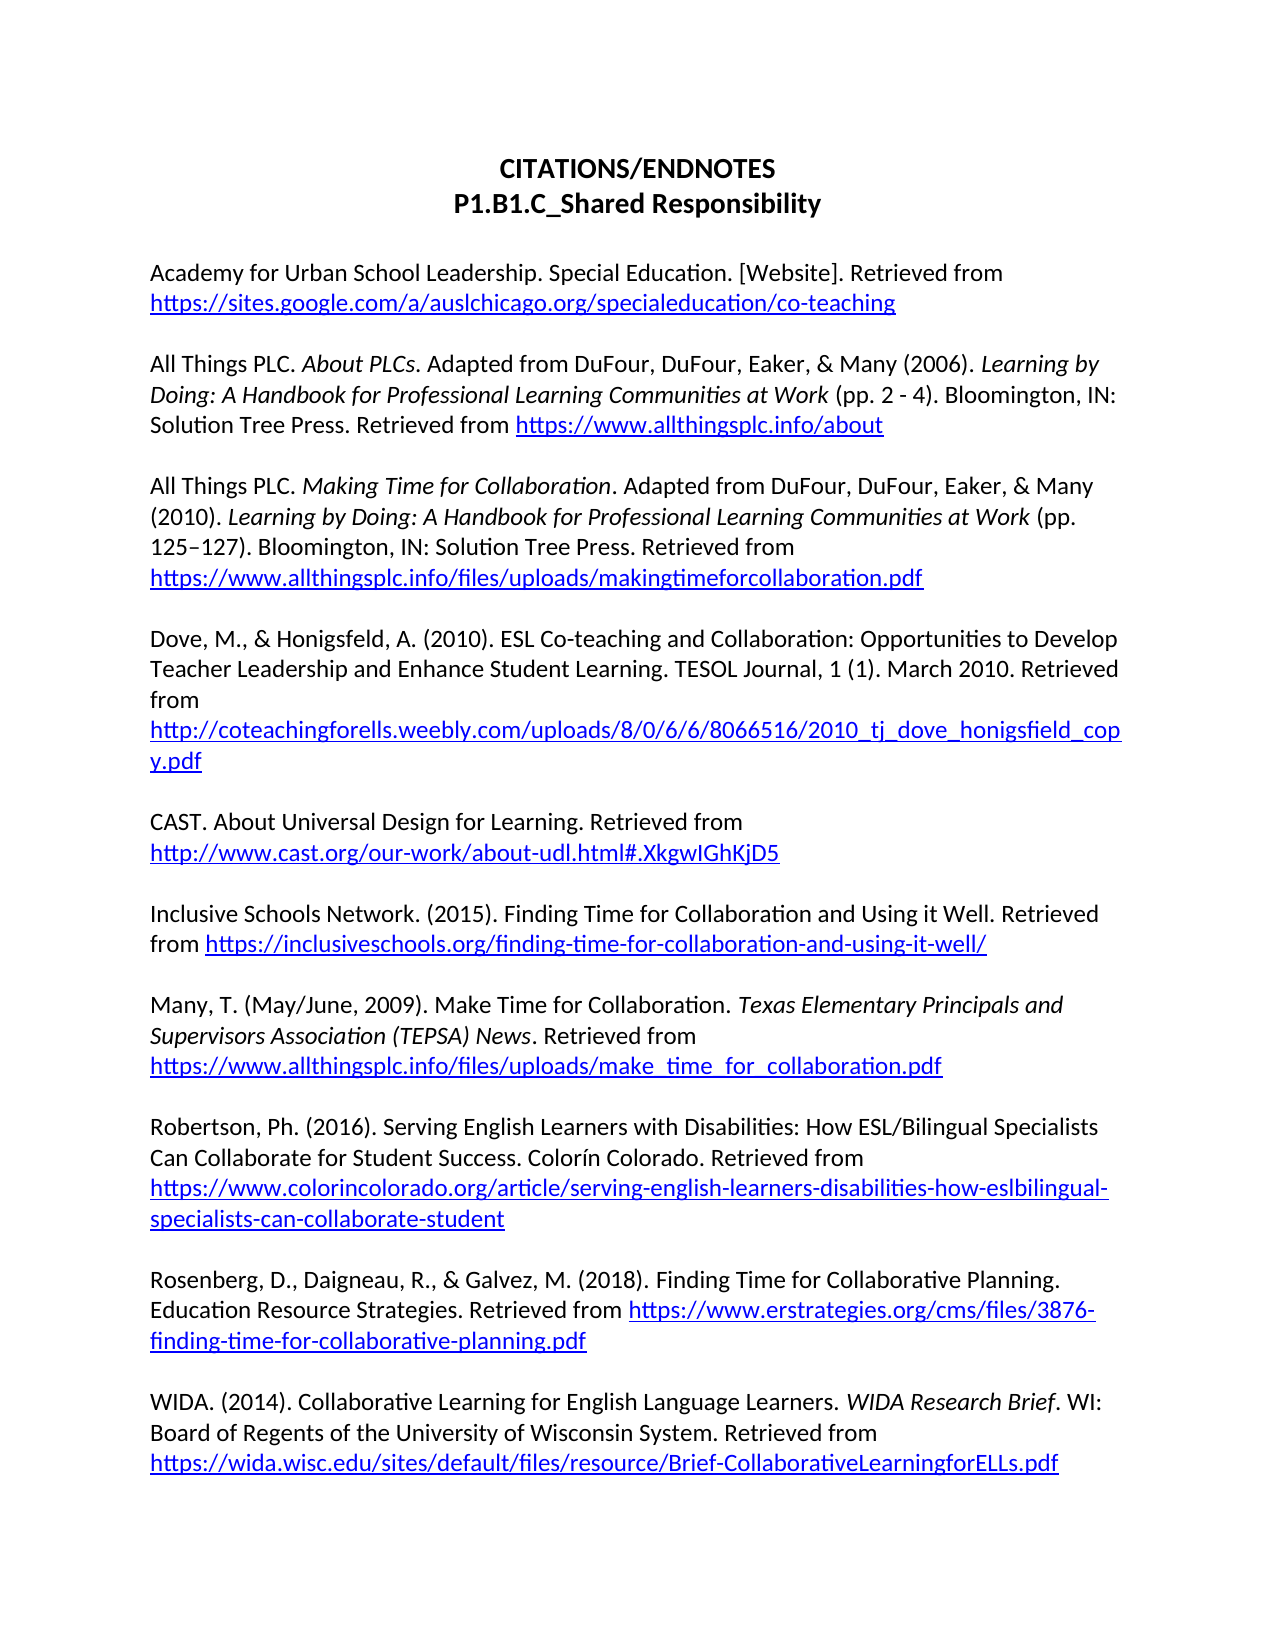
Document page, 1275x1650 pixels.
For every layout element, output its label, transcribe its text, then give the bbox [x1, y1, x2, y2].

text P1.B1.C_Shared Responsibility [150, 186, 1125, 221]
text Dove, M., & Honigsfeld, A. (2010). ESL Co-teaching and Collaboration: Opportunities to Develop Teacher Leadership and Enhance Student Learning. TESOL Journal, 1 (1). March 2010. Retrieved from http://coteachingforells.weebly.com/uploads/8/0/6/6/8066516/2010_tj_dove_honigsfield_copy.pdf [150, 623, 1125, 776]
text WIDA. (2014). Collaborative Learning for English Language Learners. WIDA Research Brief. WI: Board of Regents of the University of Wisconsin System. Retrieved from https://wida.wisc.edu/sites/default/files/resource/Brief-CollaborativeLearningforELLs.pdf [150, 1386, 1125, 1478]
text Academy for Urban School Leadership. Special Education. [Website]. Retrieved from https://sites.google.com/a/auslchicago.org/specialeducation/co-teaching [150, 257, 1125, 318]
text CITATIONS/ENDNOTES [150, 150, 1125, 186]
text Inclusive Schools Network. (2015). Finding Time for Collaboration and Using it Well. Retrieved from https://inclusiveschools.org/finding-time-for-collaboration-and-using-it-well/ [150, 898, 1125, 959]
text CAST. About Universal Design for Learning. Retrieved from http://www.cast.org/our-work/about-udl.html#.XkgwIGhKjD5 [150, 806, 1125, 867]
text All Things PLC. Making Time for Collaboration. Adapted from DuFour, DuFour, Eaker, & Many (2010). Learning by Doing: A Handbook for Professional Learning Communities at Work (pp. 125–127). Bloomington, IN: Solution Tree Press. Retrieved from https://www.allthingsplc.info/files/uploads/makingtimeforcollaboration.pdf [150, 471, 1125, 593]
text Rosenberg, D., Daigneau, R., & Galvez, M. (2018). Finding Time for Collaborative Planning. Education Resource Strategies. Retrieved from https://www.erstrategies.org/cms/files/3876-finding-time-for-collaborative-planning.pdf [150, 1264, 1125, 1356]
text Robertson, Ph. (2016). Serving English Learners with Disabilities: How ESL/Bilingual Specialists Can Collaborate for Student Success. Colorín Colorado. Retrieved from https://www.colorincolorado.org/article/serving-english-learners-disabilities-how-eslbilingual-specialists-can-collaborate-student [150, 1111, 1125, 1233]
text All Things PLC. About PLCs. Adapted from DuFour, DuFour, Eaker, & Many (2006). Learning by Doing: A Handbook for Professional Learning Communities at Work (pp. 2 - 4). Bloomington, IN: Solution Tree Press. Retrieved from https://www.allthingsplc.info/about [150, 348, 1125, 440]
text Many, T. (May/June, 2009). Make Time for Collaboration. Texas Elementary Principals and Supervisors Association (TEPSA) News. Retrieved from https://www.allthingsplc.info/files/uploads/make_time_for_collaboration.pdf [150, 989, 1125, 1081]
